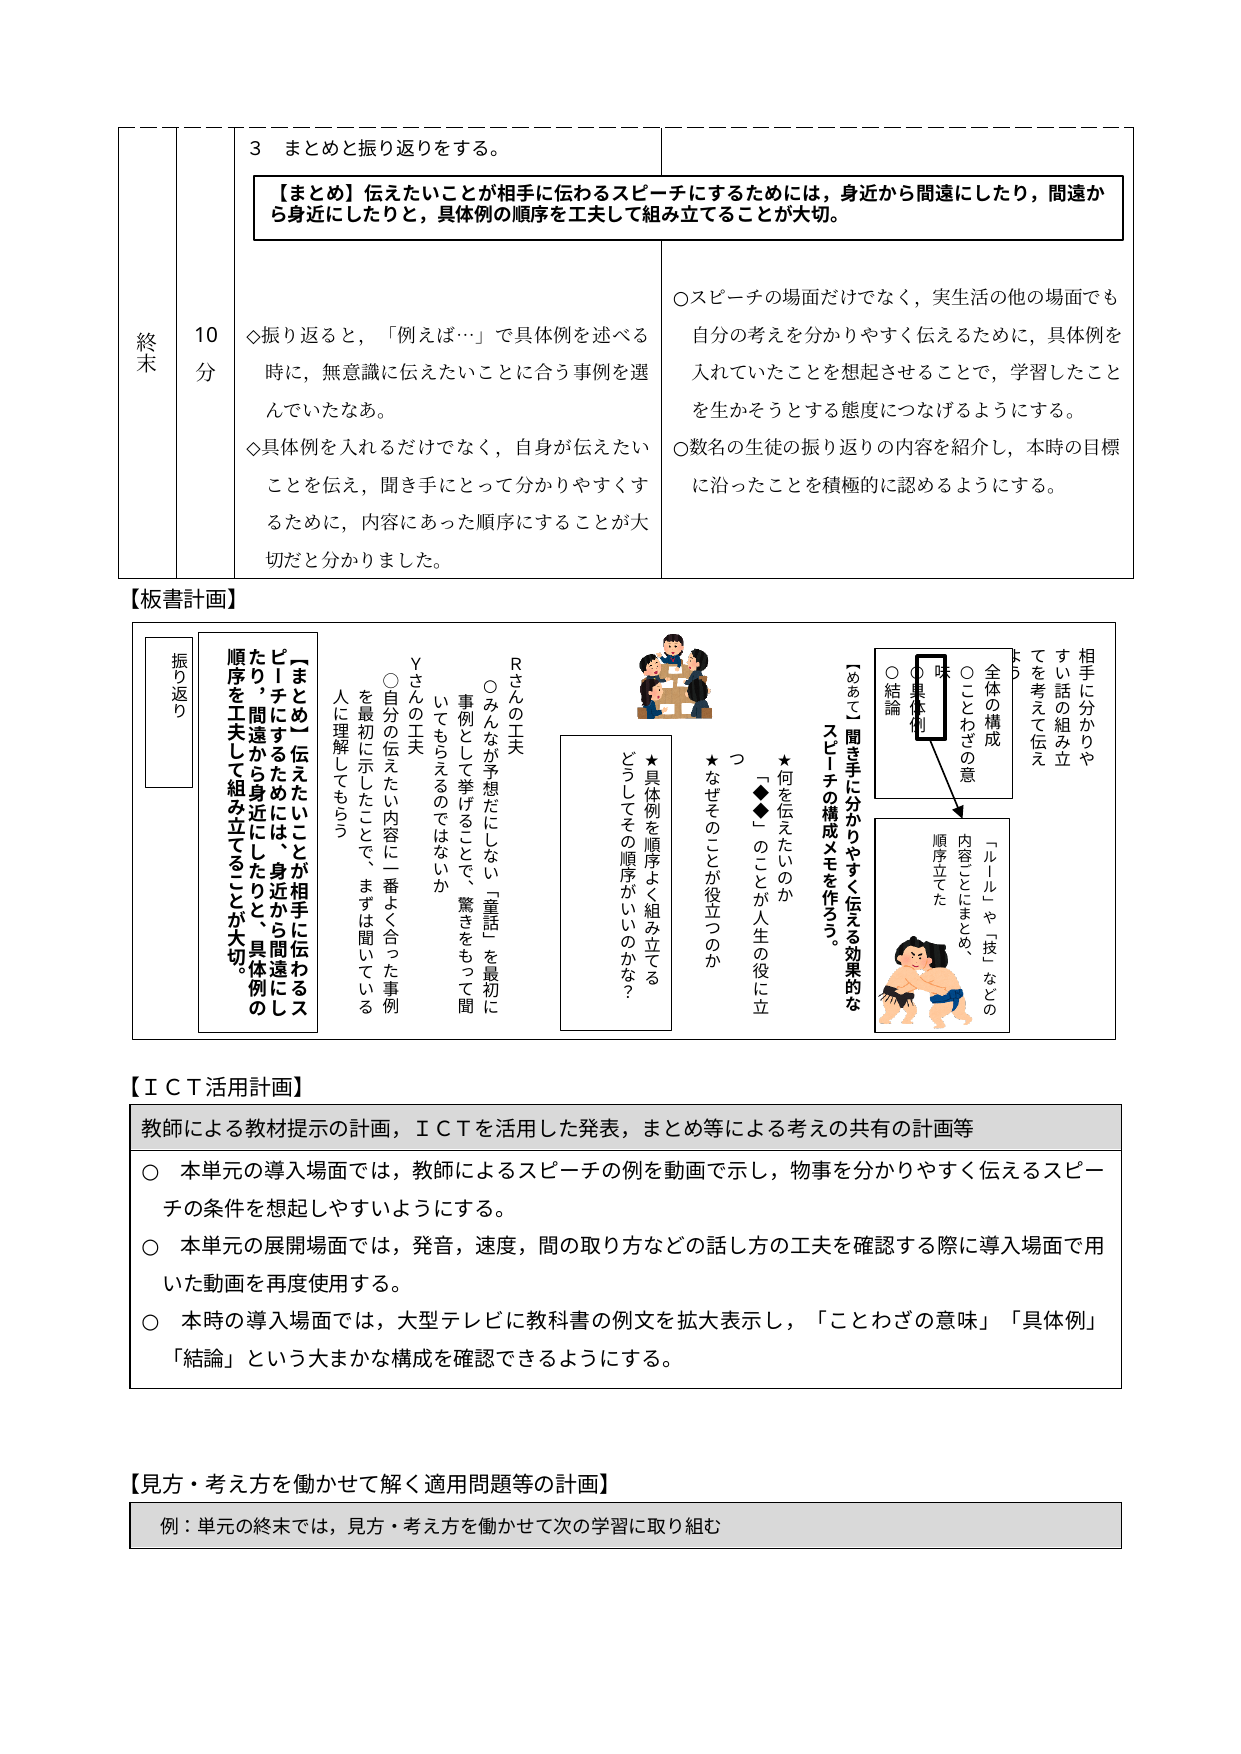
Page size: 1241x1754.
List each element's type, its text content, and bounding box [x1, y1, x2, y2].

table_cell 10分 [177, 127, 234, 578]
picture [631, 632, 719, 721]
text 【見方・考え方を働かせて解く適用問題等の計画】 [118, 1464, 1122, 1502]
text 【ＩＣＴ活用計画】 [118, 1067, 1122, 1104]
table_cell ○スピーチの場面だけでなく，実生活の他の場面でも自分の考えを分かりやすく伝えるために，具体例を入れていたことを想起させることで，学習したことを生かそうとする態度につなげるようにする。 ○数名の生徒の振り返りの内容を紹介し，本時の目標に沿ったことを積極的に認めるようにする。 [661, 127, 1133, 578]
table_header 教師による教材提示の計画，ＩＣＴを活用した発表，まとめ等による考えの共有の計画等 [131, 1105, 1121, 1149]
text 【板書計画】 [118, 579, 1122, 617]
table_cell 終末 [119, 127, 176, 578]
table_cell ３ まとめと振り返りをする。 ◇振り返ると，「例えば…」で具体例を述べる時に，無意識に伝えたいことに合う事例を選んでいたなあ。 ◇具体例を入れるだけでなく，自身が伝えたいことを伝え，聞き手にとって分かりやすくするために，内容にあった順序にすることが大切だと分かりました。 [235, 127, 661, 578]
picture [875, 933, 974, 1033]
table_cell ○ 本単元の導入場面では，教師によるスピーチの例を動画で示し，物事を分かりやすく伝えるスピーチの条件を想起しやすいようにする。 ○ 本単元の展開場面では，発音，速度，間の取り方などの話し方の工夫を確認する際に導入場面で用いた動画を再度使用する。 ○ 本時の導入場面では，大型テレビに教科書の例文を拡大表示し，「ことわざの意味」「具体例」「結論」という大まかな構成を確認できるようにする。 [131, 1151, 1121, 1388]
table_header 例：単元の終末では，見方・考え方を働かせて次の学習に取り組む [131, 1503, 1121, 1547]
